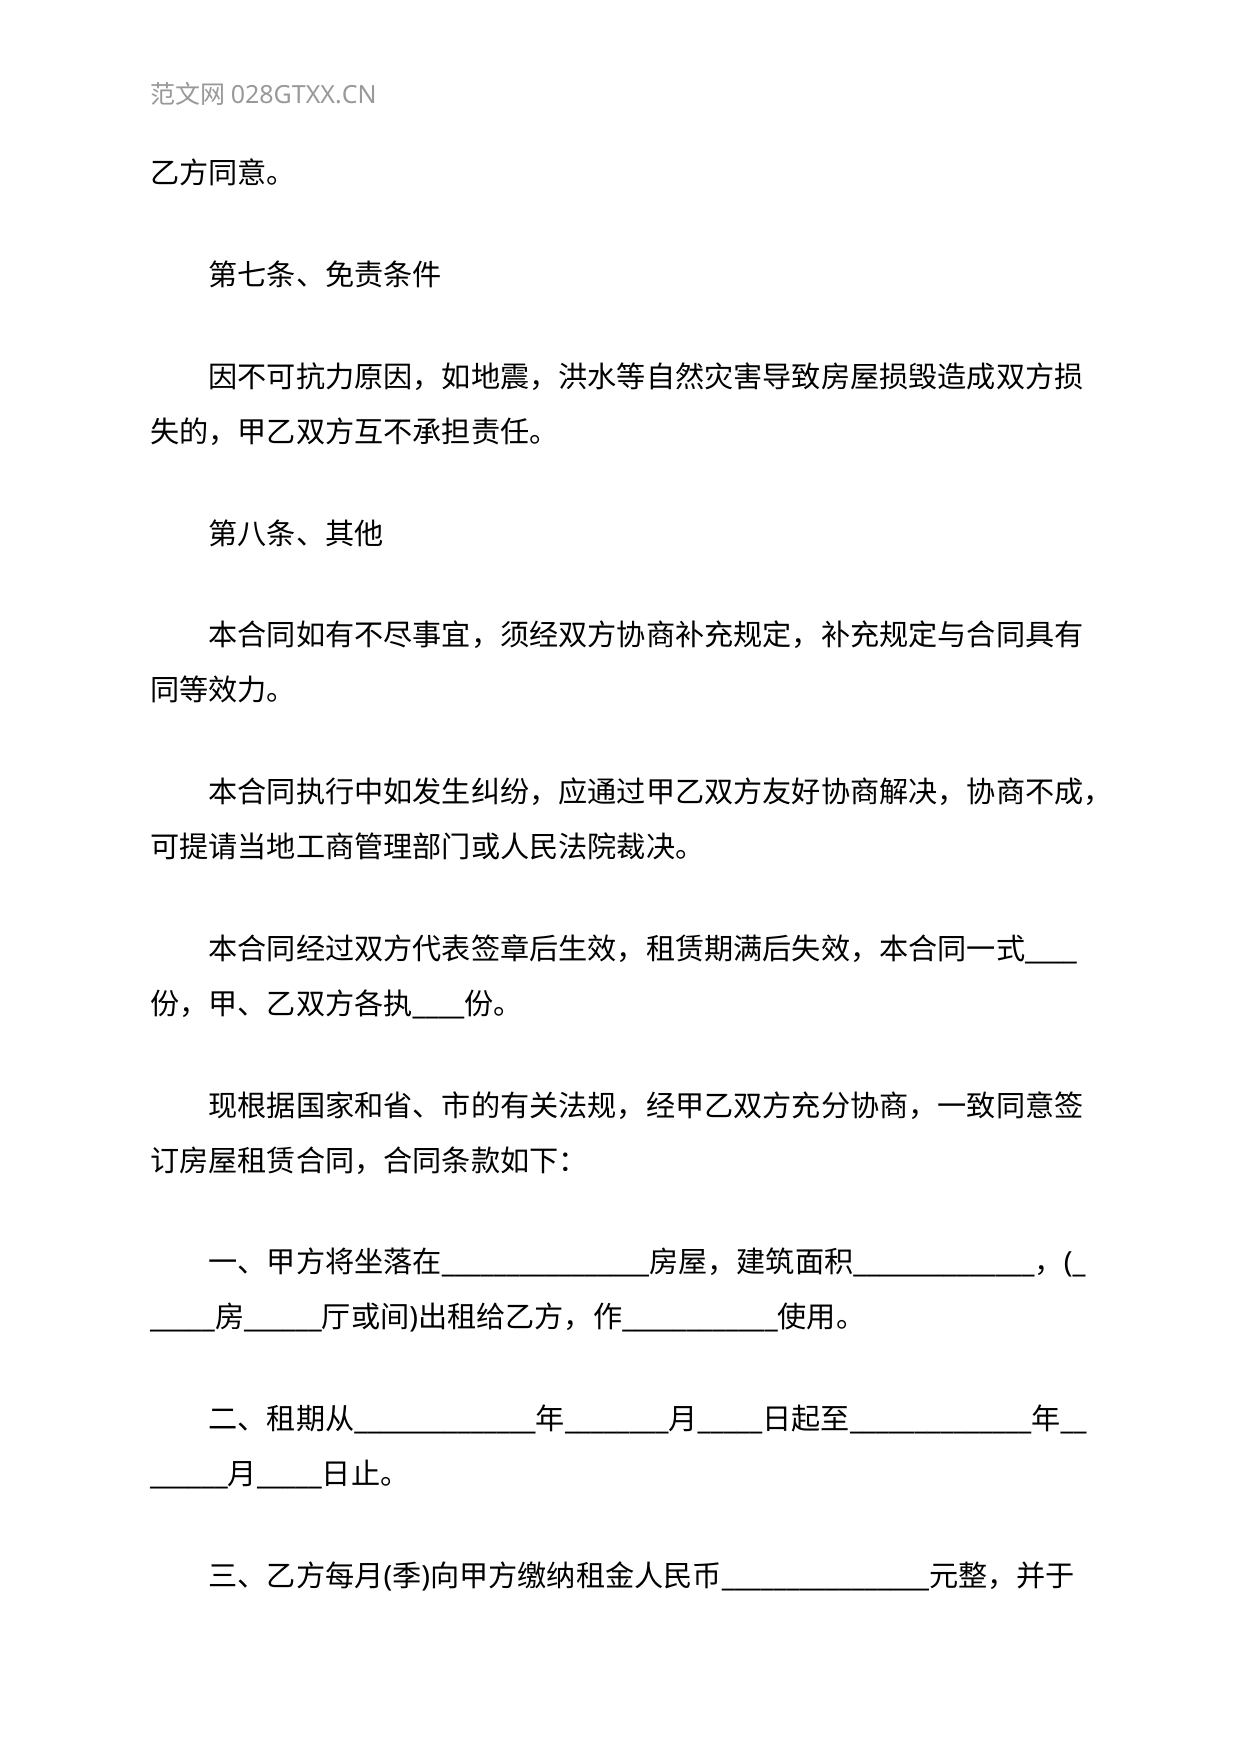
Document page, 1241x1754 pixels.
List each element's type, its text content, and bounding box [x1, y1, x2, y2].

text 因不可抗力原因，如地震，洪水等自然灾害导致房屋损毁造成双方损失的，甲乙双方互不承担责任。 [150, 353, 1090, 451]
text 本合同执行中如发生纠纷，应通过甲乙双方友好协商解决，协商不成，可提请当地工商管理部门或人民法院裁决。 [150, 769, 1090, 866]
text 本合同如有不尽事宜，须经双方协商补充规定，补充规定与合同具有同等效力。 [150, 612, 1090, 709]
text 本合同经过双方代表签章后生效，租赁期满后失效，本合同一式____份，甲、乙双方各执____份。 [150, 925, 1090, 1023]
text 二、租期从______________年________月_____日起至______________年________月_____日止。 [150, 1396, 1090, 1493]
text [150, 150, 1090, 192]
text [150, 1553, 1090, 1595]
text 第八条、其他 [150, 510, 1090, 552]
text 一、甲方将坐落在________________房屋，建筑面积______________，(______房______厅或间)出租给乙方，作____________使用。 [150, 1239, 1090, 1336]
text 第七条、免责条件 [150, 252, 1090, 294]
text 现根据国家和省、市的有关法规，经甲乙双方充分协商，一致同意签订房屋租赁合同，合同条款如下： [150, 1082, 1090, 1179]
